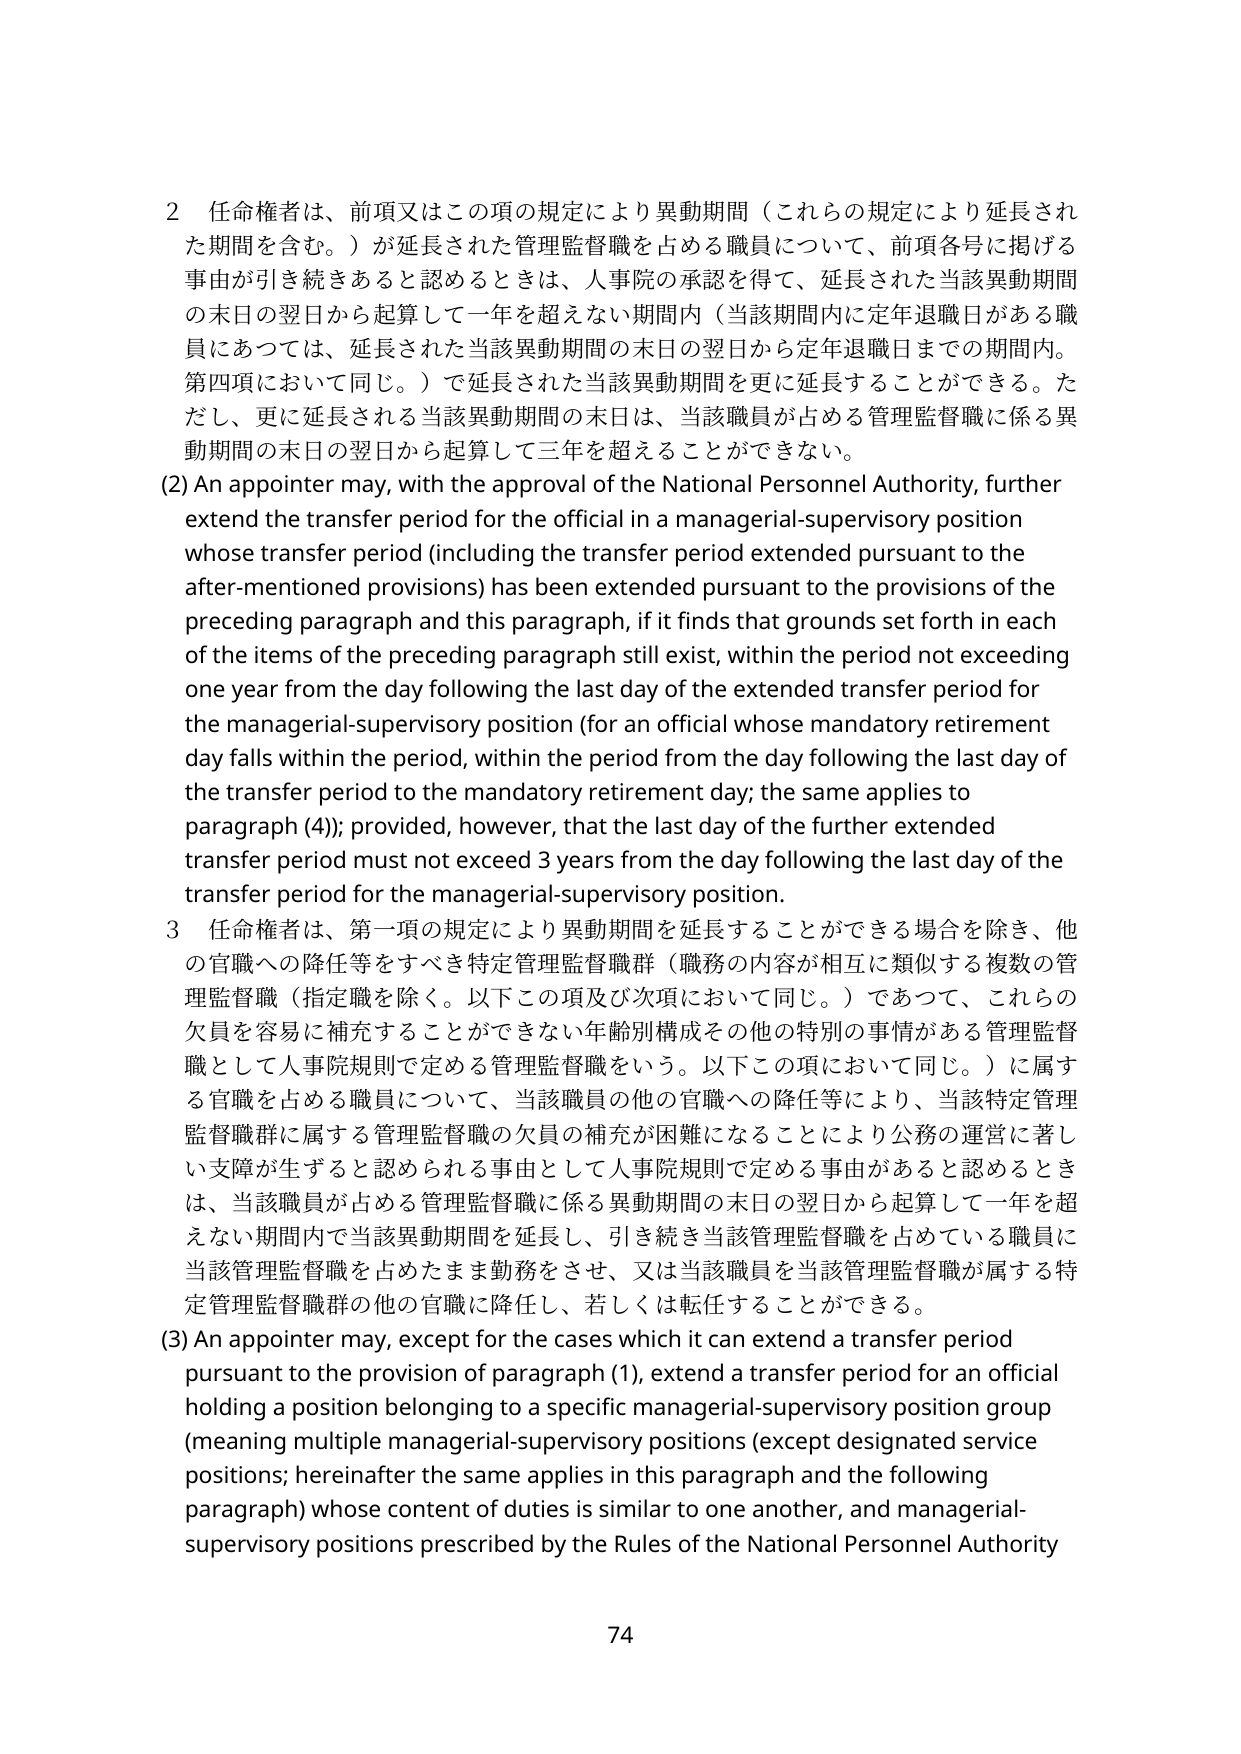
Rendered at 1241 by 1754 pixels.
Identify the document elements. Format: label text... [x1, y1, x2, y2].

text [161, 1321, 1079, 1560]
text ２ 任命権者は、前項又はこの項の規定により異動期間（これらの規定により延長された期間を含む。）が延長された管理監督職を占める職員について、前項各号に掲げる事由が引き続きあると認めるときは、人事院の承認を得て、延長された当該異動期間の末日の翌日から起算して一年を超えない期間内（当該期間内に定年退職日がある職員にあつては、延長された当該異動期間の末日の翌日から定年退職日までの期間内。第四項において同じ。）で延長された当該異動期間を更に延長することができる。ただし、更に延長される当該異動期間の末日は、当該職員が占める管理監督職に係る異動期間の末日の翌日から起算して三年を超えることができない。 [161, 194, 1079, 467]
text ３ 任命権者は、第一項の規定により異動期間を延長することができる場合を除き、他の官職への降任等をすべき特定管理監督職群（職務の内容が相互に類似する複数の管理監督職（指定職を除く。以下この項及び次項において同じ。）であつて、これらの欠員を容易に補充することができない年齢別構成その他の特別の事情がある管理監督職として人事院規則で定める管理監督職をいう。以下この項において同じ。）に属する官職を占める職員について、当該職員の他の官職への降任等により、当該特定管理監督職群に属する管理監督職の欠員の補充が困難になることにより公務の運営に著しい支障が生ずると認められる事由として人事院規則で定める事由があると認めるときは、当該職員が占める管理監督職に係る異動期間の末日の翌日から起算して一年を超えない期間内で当該異動期間を延長し、引き続き当該管理監督職を占めている職員に当該管理監督職を占めたまま勤務をさせ、又は当該職員を当該管理監督職が属する特定管理監督職群の他の官職に降任し、若しくは転任することができる。 [161, 911, 1079, 1321]
text (2) An appointer may, with the approval of the National Personnel Authority, further extend the transfer period for the official in a managerial-supervisory position whose transfer period (including the transfer period extended pursuant to the after-mentioned provisions) has been extended pursuant to the provisions of the preceding paragraph and this paragraph, if it finds that grounds set forth in each of the items of the preceding paragraph still exist, within the period not exceeding one year from the day following the last day of the extended transfer period for the managerial-supervisory position (for an official whose mandatory retirement day falls within the period, within the period from the day following the last day of the transfer period to the mandatory retirement day; the same applies to paragraph (4)); provided, however, that the last day of the further extended transfer period must not exceed 3 years from the day following the last day of the transfer period for the managerial-supervisory position. [161, 467, 1079, 911]
